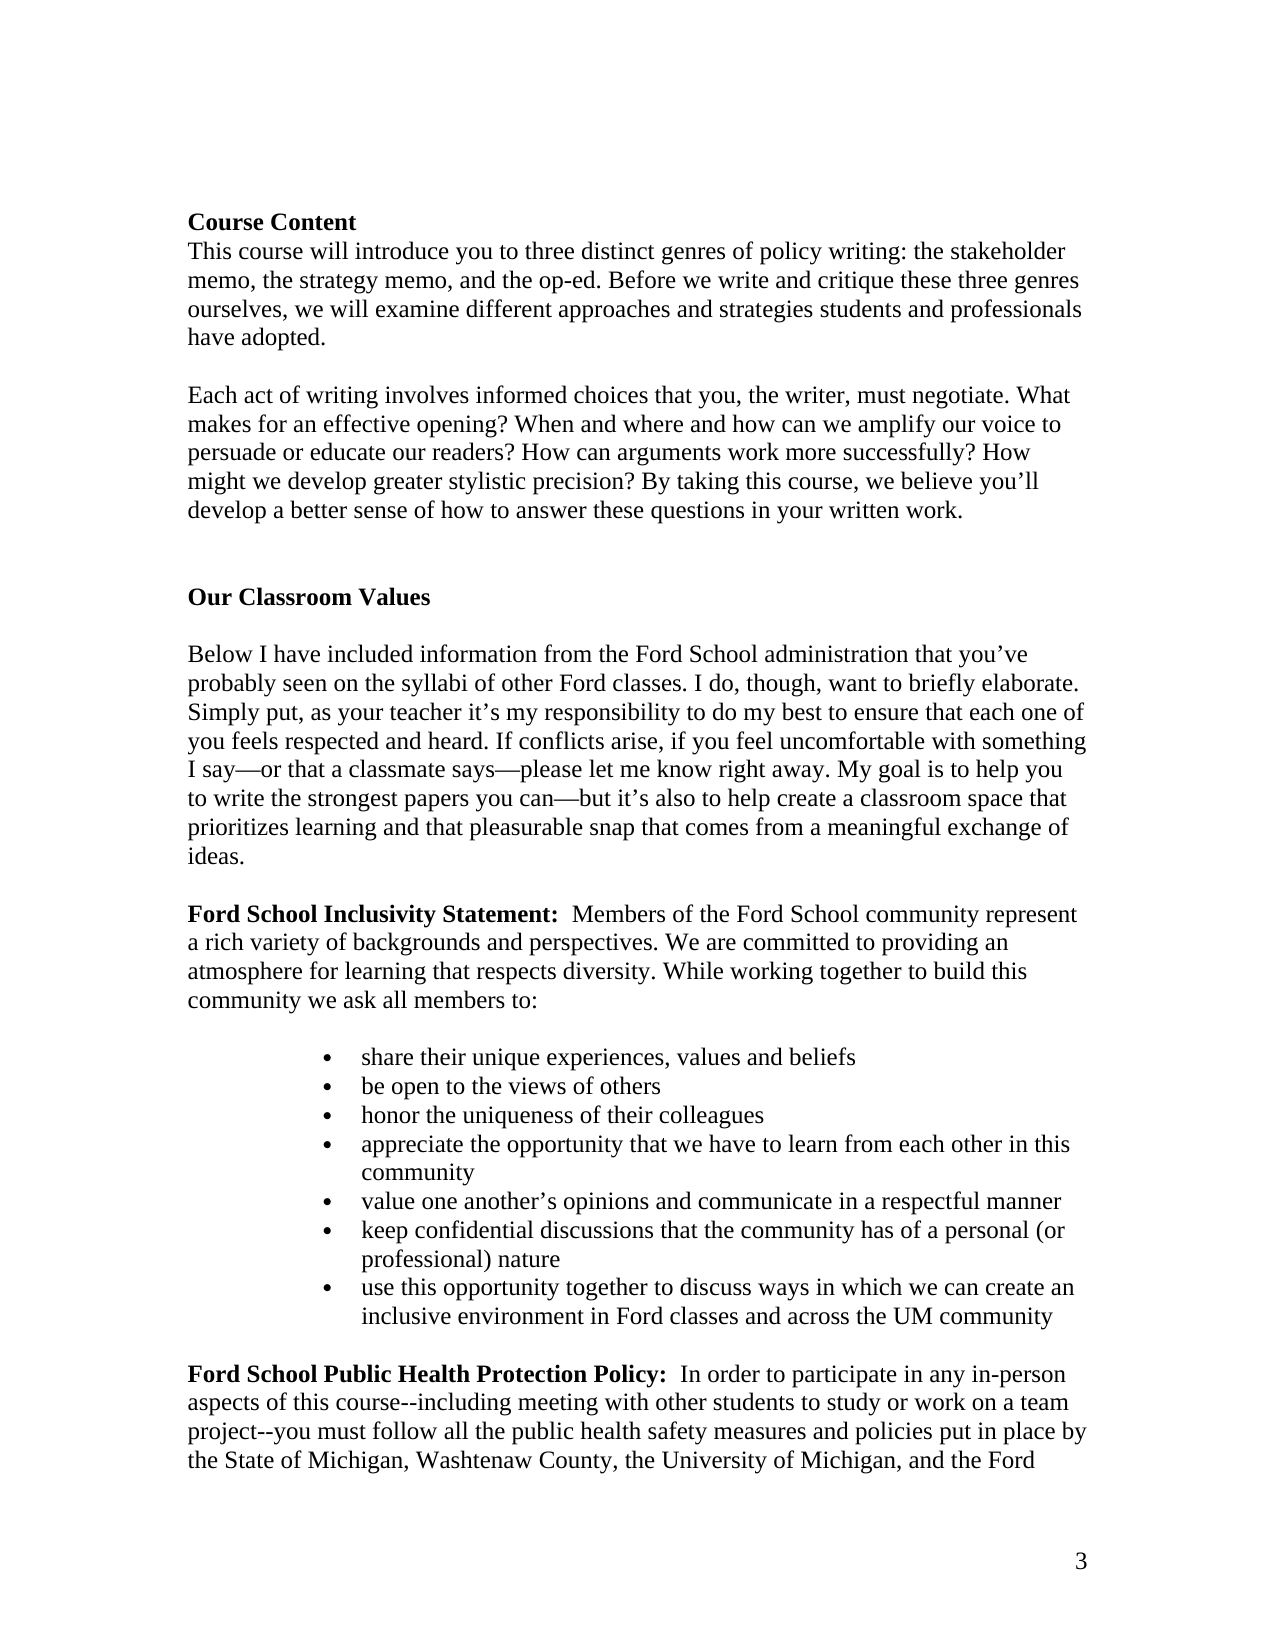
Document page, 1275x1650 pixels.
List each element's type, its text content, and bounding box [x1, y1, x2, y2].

text Ford School Inclusivity Statement: Members of the Ford School community represent a rich variety of backgrounds and perspectives. We are committed to providing an atmosphere for learning that respects diversity. While working together to build this community we ask all members to: [187, 899, 1087, 1014]
list use this opportunity together to discuss ways in which we can create an inclusive environment in Ford classes and across the UM community [323, 1272, 1087, 1330]
list share their unique experiences, values and beliefs [323, 1042, 1087, 1071]
list appreciate the opportunity that we have to learn from each other in this community [323, 1129, 1087, 1186]
list honor the uniqueness of their colleagues [323, 1100, 1087, 1129]
list value one another’s opinions and communicate in a respectful manner [323, 1186, 1087, 1215]
text Below I have included information from the Ford School administration that you’ve probably seen on the syllabi of other Ford classes. I do, though, want to briefly elaborate. Simply put, as your teacher it’s my responsibility to do my best to ensure that each one of you feels respected and heard. If conflicts arise, if you feel uncomfortable with something I say—or that a classmate says—please let me know right away. My goal is to help you to write the strongest papers you can—but it’s also to help create a classroom space that prioritizes learning and that pleasurable snap that comes from a meaningful exchange of ideas. [187, 639, 1087, 869]
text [187, 1359, 1087, 1474]
list be open to the views of others [323, 1071, 1087, 1100]
list keep confidential discussions that the community has of a personal (or professional) nature [323, 1215, 1087, 1272]
text Each act of writing involves informed choices that you, the writer, must negotiate. What makes for an effective opening? When and where and how can we amplify our voice to persuade or educate our readers? How can arguments work more successfully? How might we develop greater stylistic precision? By taking this course, we believe you’ll develop a better sense of how to answer these questions in your written work. [187, 380, 1087, 524]
text Our Classroom Values [187, 582, 1087, 610]
text Course Content [187, 207, 1087, 236]
text This course will introduce you to three distinct genres of policy writing: the stakeholder memo, the strategy memo, and the op-ed. Before we write and critique these three genres ourselves, we will examine different approaches and strategies students and professionals have adopted. [187, 236, 1087, 351]
